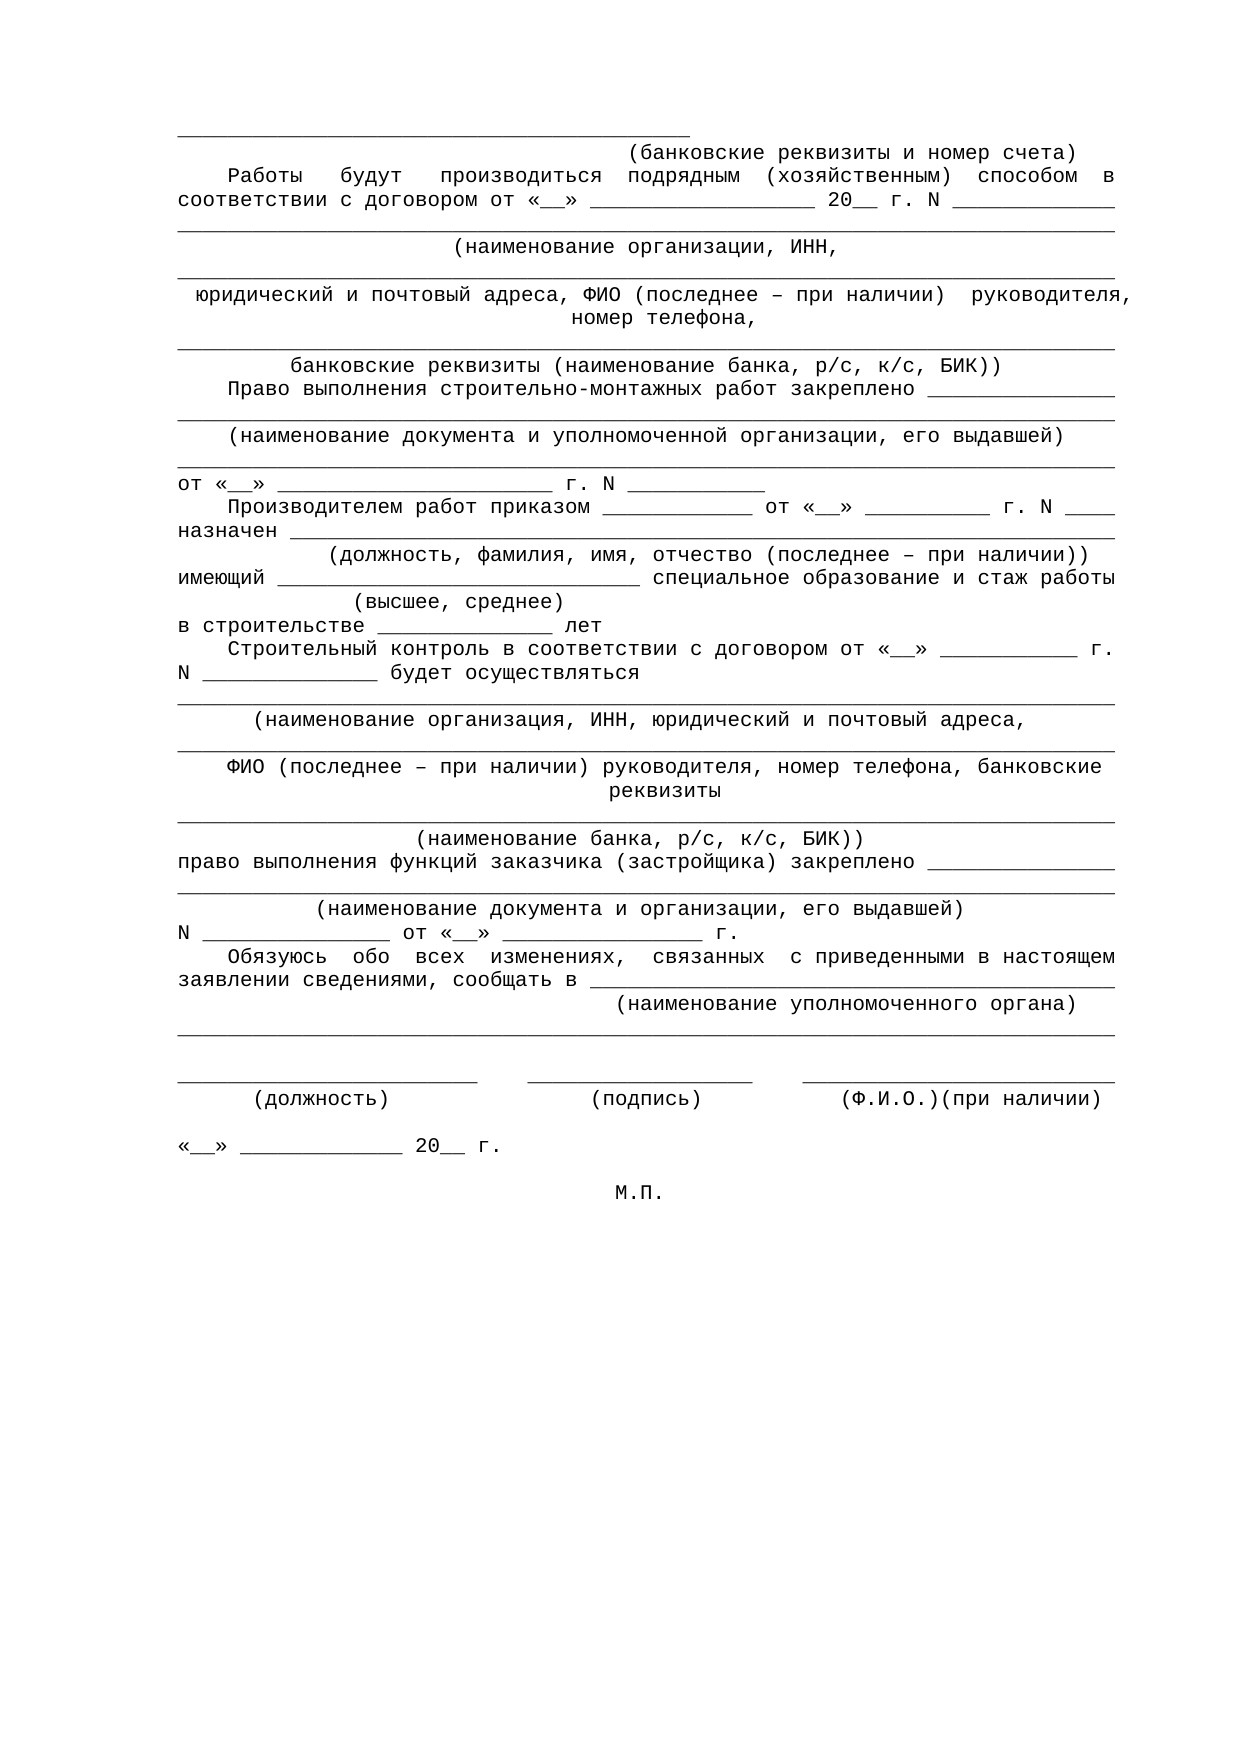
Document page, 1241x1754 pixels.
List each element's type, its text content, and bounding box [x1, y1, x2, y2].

text Обязуюсь обо всех изменениях, связанных с приведенными в настоящем [177, 946, 1152, 969]
text ___________________________________________________________________________ [177, 733, 1152, 757]
text ___________________________________________________________________________ [177, 213, 1152, 236]
text ___________________________________________________________________________ [177, 1017, 1152, 1040]
text ФИО (последнее – при наличии) руководителя, номер телефона, банковские реквизиты [177, 757, 1152, 804]
text ___________________________________________________________________________ [177, 260, 1152, 284]
text (наименование документа и уполномоченной организации, его выдавшей) [177, 426, 1152, 449]
text Право выполнения строительно-монтажных работ закреплено _______________ [177, 378, 1152, 402]
text (должность) (подпись) (Ф.И.О.)(при наличии) [177, 1088, 1152, 1111]
text Работы будут производиться подрядным (хозяйственным) способом в [177, 165, 1152, 189]
text (должность, фамилия, имя, отчество (последнее – при наличии)) [177, 544, 1152, 567]
text от «__» ______________________ г. N ___________ [177, 473, 1152, 496]
text ___________________________________________________________________________ [177, 804, 1152, 827]
text ___________________________________________________________________________ [177, 331, 1152, 354]
text ___________________________________________________________________________ [177, 402, 1152, 426]
text (наименование организации, ИНН, [177, 236, 1152, 260]
text имеющий _____________________________ специальное образование и стаж работы [177, 567, 1152, 591]
text Производителем работ приказом ____________ от «__» __________ г. N ____ [177, 496, 1152, 520]
text (наименование банка, р/с, к/с, БИК)) [177, 827, 1152, 851]
text банковские реквизиты (наименование банка, р/с, к/с, БИК)) [177, 354, 1152, 378]
text ________________________ __________________ _________________________ [177, 1064, 1152, 1088]
text «__» _____________ 20__ г. [177, 1135, 1152, 1158]
text (наименование организация, ИНН, юридический и почтовый адреса, [177, 709, 1152, 733]
text юридический и почтовый адреса, ФИО (последнее – при наличии) руководителя, номер телефона, [177, 284, 1152, 331]
text ___________________________________________________________________________ [177, 449, 1152, 473]
text М.П. [177, 1182, 1152, 1206]
text (наименование документа и организации, его выдавшей) [177, 898, 1152, 922]
text соответствии с договором от «__» __________________ 20__ г. N _____________ [177, 189, 1152, 213]
text право выполнения функций заказчика (застройщика) закреплено _______________ [177, 851, 1152, 875]
text (наименование уполномоченного органа) [177, 993, 1152, 1017]
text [177, 118, 1152, 142]
text ___________________________________________________________________________ [177, 686, 1152, 709]
text назначен __________________________________________________________________ [177, 520, 1152, 544]
text (высшее, среднее) [177, 591, 1152, 615]
text (банковские реквизиты и номер счета) [177, 142, 1152, 165]
text N ______________ будет осуществляться [177, 662, 1152, 686]
text Строительный контроль в соответствии с договором от «__» ___________ г. [177, 638, 1152, 662]
text в строительстве ______________ лет [177, 615, 1152, 638]
text N _______________ от «__» ________________ г. [177, 922, 1152, 946]
text заявлении сведениями, сообщать в __________________________________________ [177, 969, 1152, 993]
text ___________________________________________________________________________ [177, 875, 1152, 898]
